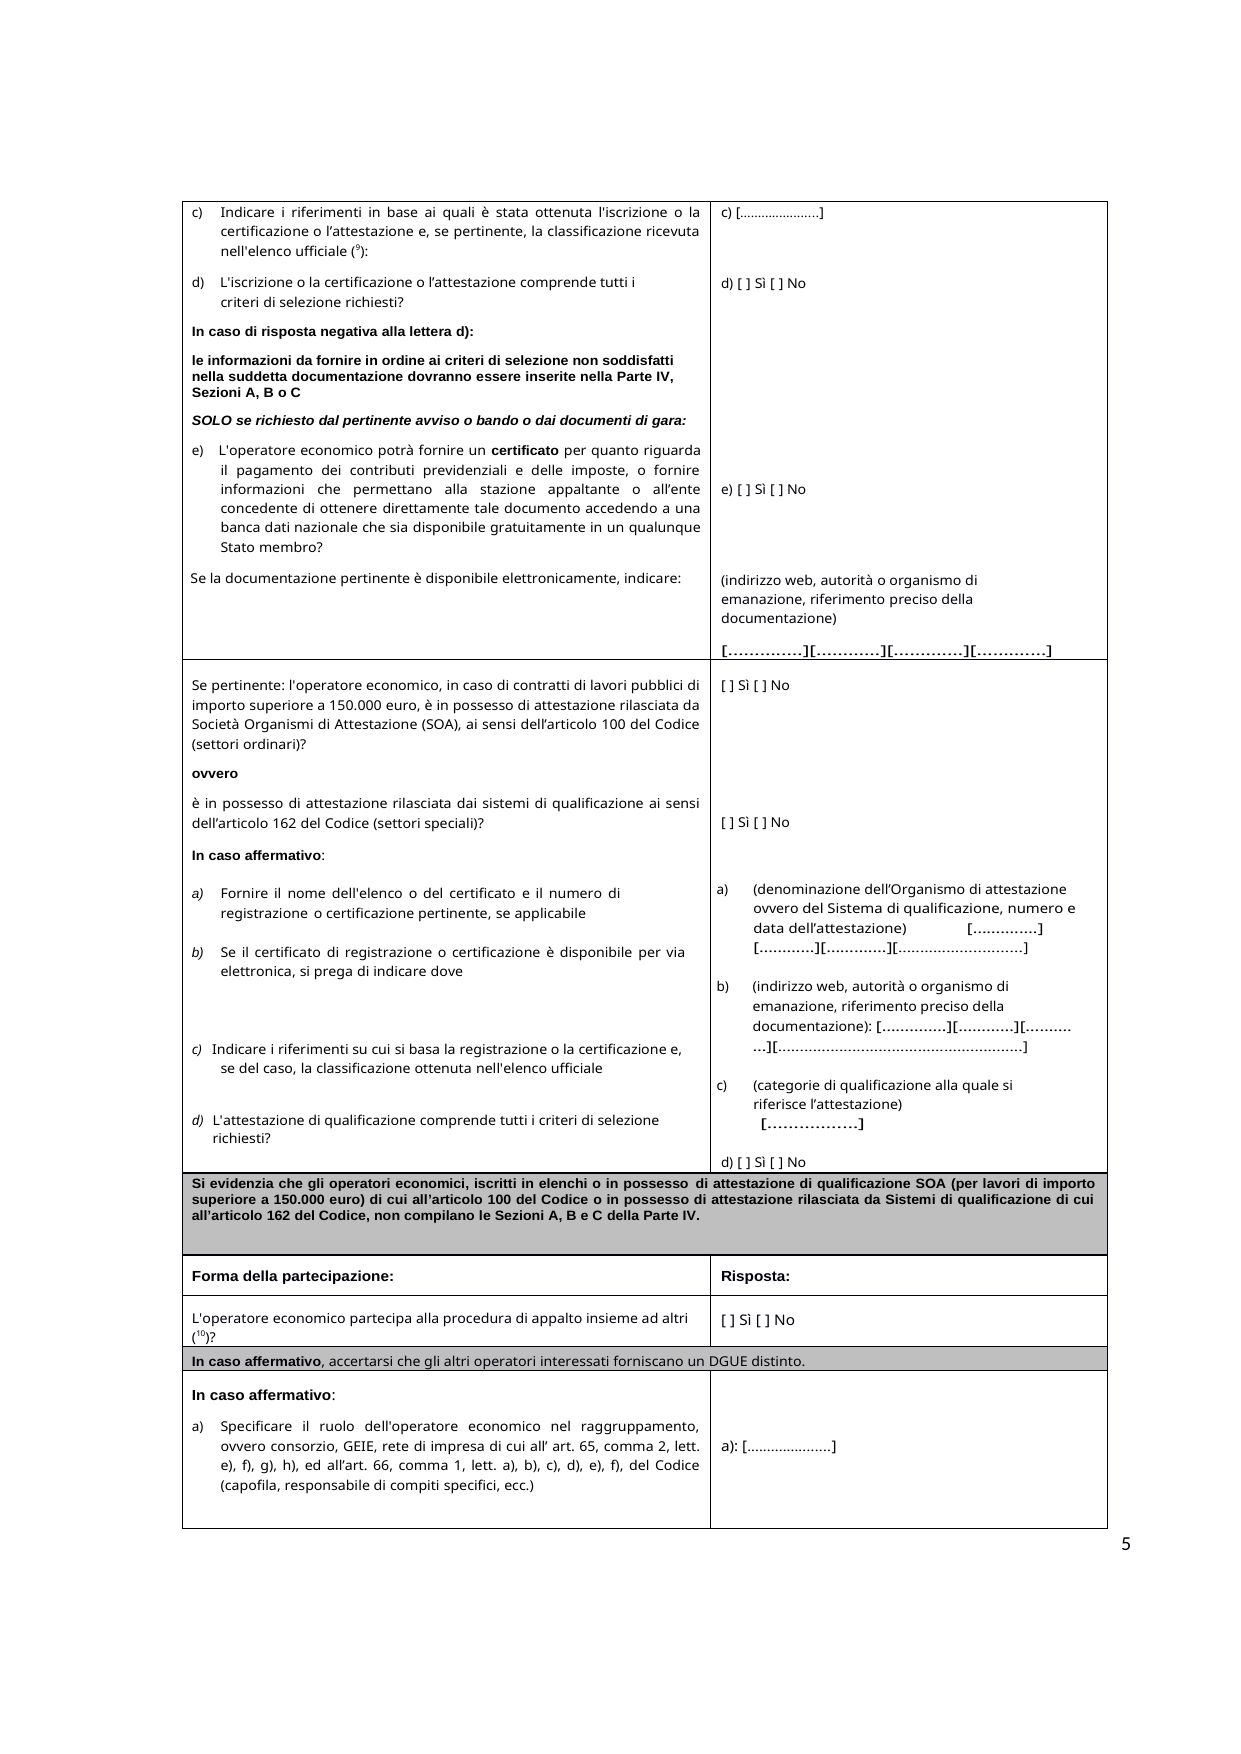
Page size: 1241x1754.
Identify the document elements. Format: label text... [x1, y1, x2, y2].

table_cell [ ] Sì [ ] No [ ] Sì [ ] No (denominazione dell’Organismo di attestazione ovvero del Sistema di qualificazione, numero e data dell’attestazione) [………..…][…………][……….…][ ] (indirizzo web, autorità o organismo di emanazione, riferimento preciso della documentazione): [………..…][…………][……….…][ ] (categorie di qualificazione alla quale si riferisce l’attestazione) […………..…] [ ] Sì [ ] No [711, 660, 1107, 1172]
table_cell Si evidenzia che gli operatori economici, iscritti in elenchi o in possesso di attestazione di qualificazione SOA (per lavori di importo superiore a 150.000 euro) di cui all’articolo 100 del Codice o in possesso di attestazione rilasciata da Sistemi di qualificazione di cui all’articolo 162 del Codice, non compilano le Sezioni A, B e C della Parte IV. [183, 1174, 1107, 1254]
table_header c) [ ] [ ] Sì [ ] No [ ] Sì [ ] No (indirizzo web, autorità o organismo di emanazione, riferimento preciso della documentazione) [………..…][…………][……….…][……….…] [711, 202, 1107, 659]
table_cell [ ] Sì [ ] No [711, 1296, 1107, 1346]
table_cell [183, 1371, 710, 1528]
table_cell Se pertinente: l'operatore economico, in caso di contratti di lavori pubblici di importo superiore a 150.000 euro, è in possesso di attestazione rilasciata da Società Organismi di Attestazione (SOA), ai sensi dell’articolo 100 del Codice (settori ordinari)? ovvero è in possesso di attestazione rilasciata dai sistemi di qualificazione ai sensi dell’articolo 162 del Codice (settori speciali)? In caso affermativo: Fornire il nome dell'elenco o del certificato e il numero di registrazione o certificazione pertinente, se applicabile Se il certificato di registrazione o certificazione è disponibile per via elettronica, si prega di indicare dove Indicare i riferimenti su cui si basa la registrazione o la certificazione e, se del caso, la classificazione ottenuta nell'elenco ufficiale L'attestazione di qualificazione comprende tutti i criteri di selezione richiesti? [183, 660, 710, 1172]
table_header Indicare i riferimenti in base ai quali è stata ottenuta l'iscrizione o la certificazione o l’attestazione e, se pertinente, la classificazione ricevuta nell'elenco ufficiale (9): L'iscrizione o la certificazione o l’attestazione comprende tutti i criteri di selezione richiesti? In caso di risposta negativa alla lettera d): le informazioni da fornire in ordine ai criteri di selezione non soddisfatti nella suddetta documentazione dovranno essere inserite nella Parte IV, Sezioni A, B o C SOLO se richiesto dal pertinente avviso o bando o dai documenti di gara: L'operatore economico potrà fornire un certificato per quanto riguarda il pagamento dei contributi previdenziali e delle imposte, o fornire informazioni che permettano alla stazione appaltante o all’ente concedente di ottenere direttamente tale documento accedendo a una banca dati nazionale che sia disponibile gratuitamente in un qualunque Stato membro? Se la documentazione pertinente è disponibile elettronicamente, indicare: [183, 202, 710, 659]
table_cell Risposta: [711, 1256, 1107, 1295]
table_cell L'operatore economico partecipa alla procedura di appalto insieme ad altri (10)? [183, 1296, 710, 1346]
table_cell Forma della partecipazione: [183, 1256, 710, 1295]
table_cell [711, 1371, 1107, 1528]
table_cell In caso affermativo, accertarsi che gli altri operatori interessati forniscano un DGUE distinto. [183, 1347, 1107, 1370]
